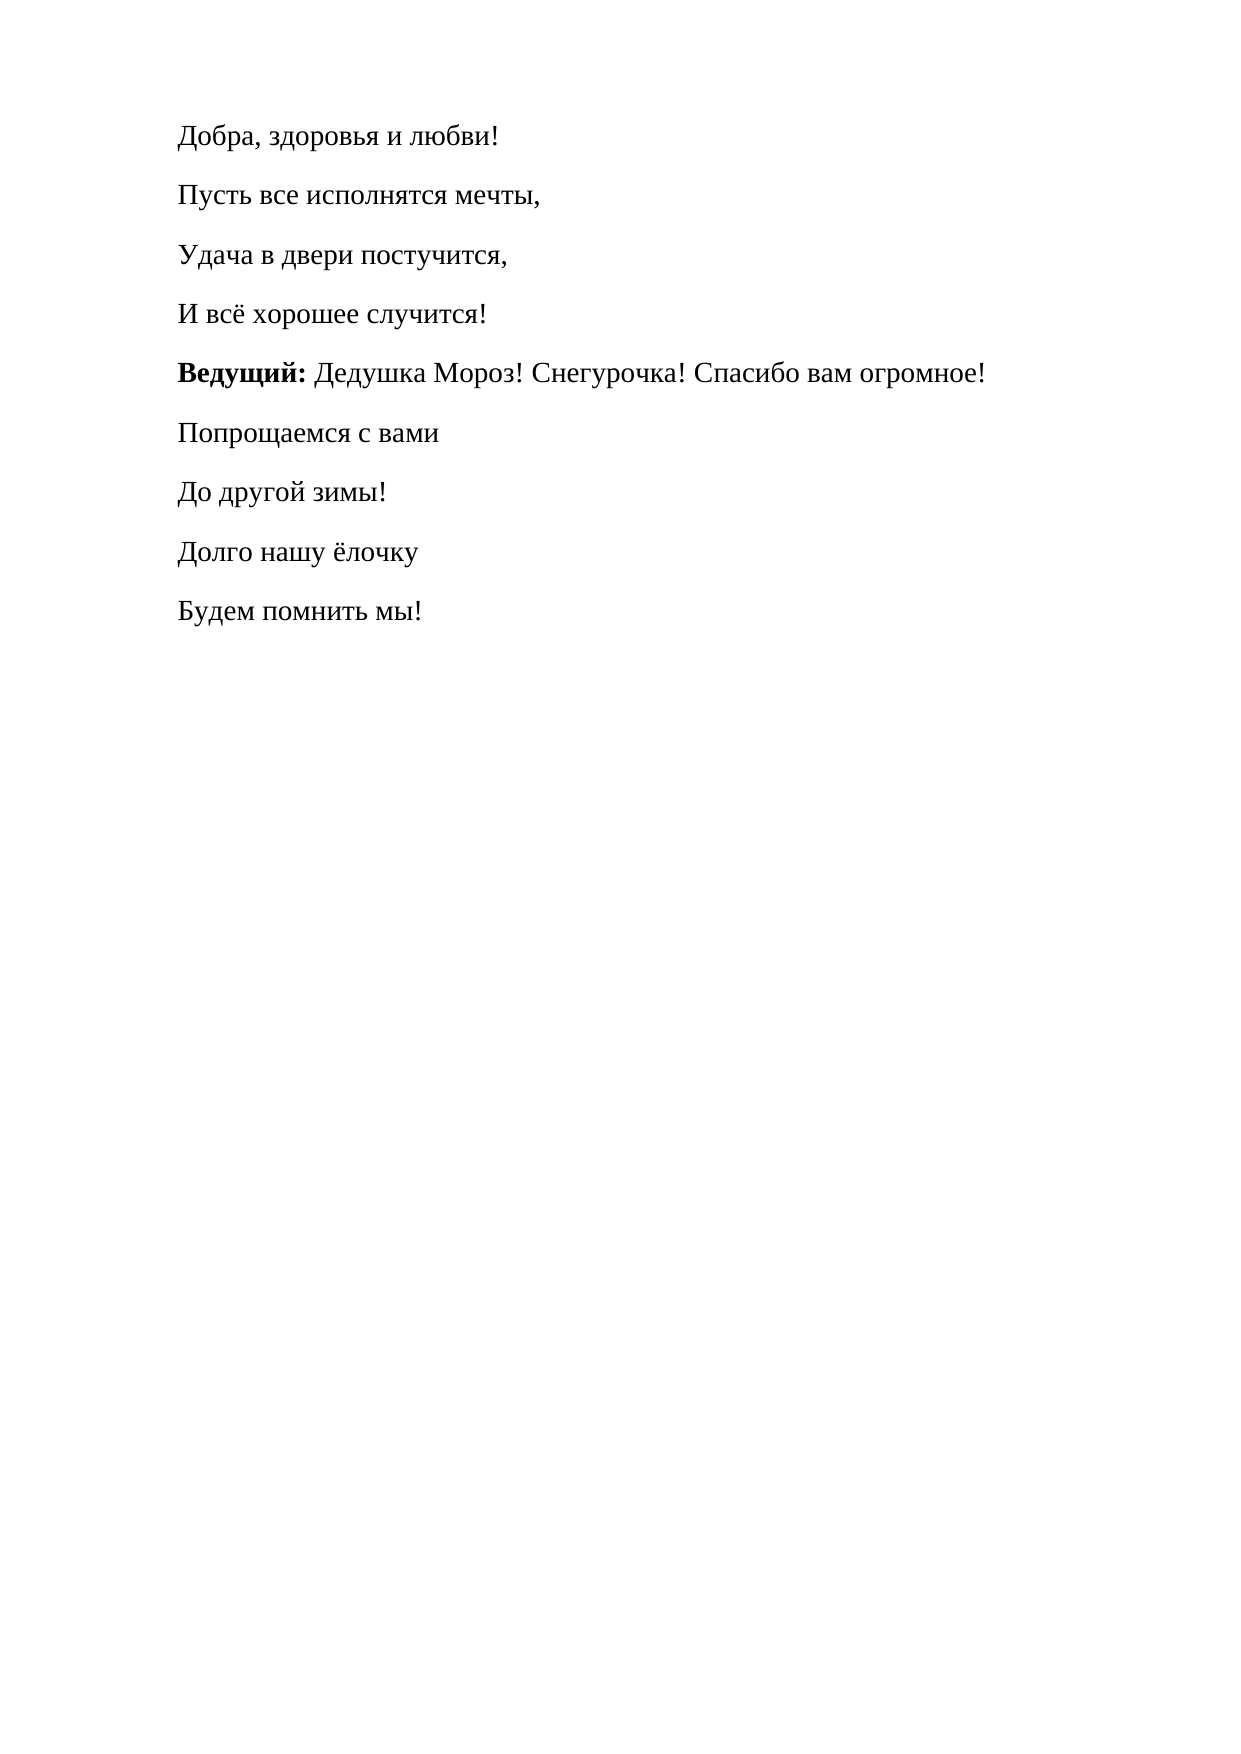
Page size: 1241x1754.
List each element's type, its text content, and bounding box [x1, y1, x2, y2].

text Удача в двери постучится, [177, 237, 1152, 270]
text Ведущий: Дедушка Мороз! Снегурочка! Спасибо вам огромное! [177, 356, 1152, 389]
text И всё хорошее случится! [177, 296, 1152, 330]
text Попрощаемся с вами [177, 415, 1152, 448]
text Пусть все исполнятся мечты, [177, 177, 1152, 211]
text Добра, здоровья и любви! [177, 118, 1152, 152]
text Будем помнить мы! [177, 593, 1152, 627]
text До другой зимы! [177, 474, 1152, 508]
text Долго нашу ёлочку [177, 534, 1152, 567]
